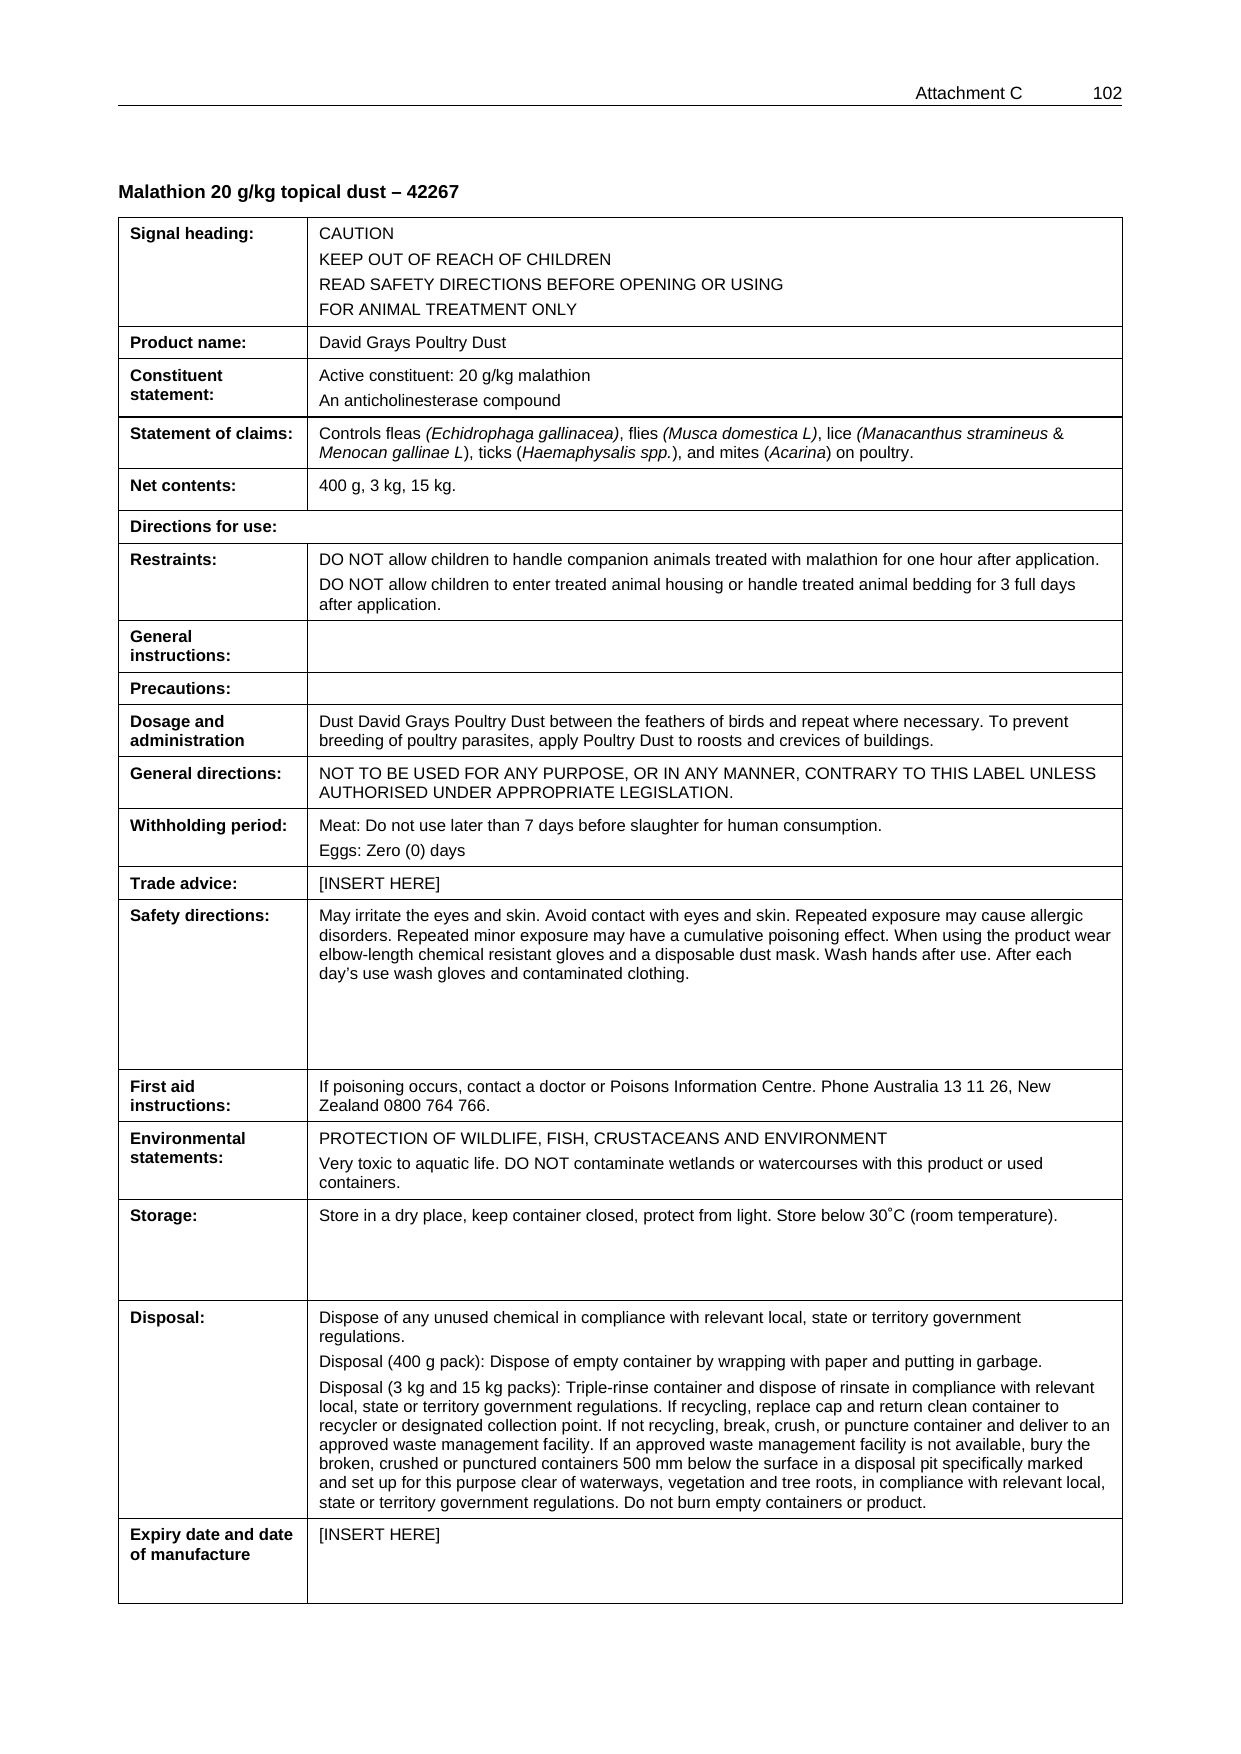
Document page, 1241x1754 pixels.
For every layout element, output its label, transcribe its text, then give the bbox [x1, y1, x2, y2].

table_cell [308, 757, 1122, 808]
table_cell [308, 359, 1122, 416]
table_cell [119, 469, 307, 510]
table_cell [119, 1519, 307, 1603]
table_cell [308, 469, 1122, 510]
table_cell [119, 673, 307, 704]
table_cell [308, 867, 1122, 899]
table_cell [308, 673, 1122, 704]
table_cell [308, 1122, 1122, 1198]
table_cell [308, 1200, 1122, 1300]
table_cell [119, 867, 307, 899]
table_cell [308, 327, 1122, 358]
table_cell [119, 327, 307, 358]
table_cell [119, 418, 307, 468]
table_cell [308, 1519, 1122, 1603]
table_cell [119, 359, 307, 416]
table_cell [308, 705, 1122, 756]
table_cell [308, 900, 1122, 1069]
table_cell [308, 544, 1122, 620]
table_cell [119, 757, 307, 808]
subtitle Malathion 20 g/kg topical dust – 42267 [118, 175, 1122, 204]
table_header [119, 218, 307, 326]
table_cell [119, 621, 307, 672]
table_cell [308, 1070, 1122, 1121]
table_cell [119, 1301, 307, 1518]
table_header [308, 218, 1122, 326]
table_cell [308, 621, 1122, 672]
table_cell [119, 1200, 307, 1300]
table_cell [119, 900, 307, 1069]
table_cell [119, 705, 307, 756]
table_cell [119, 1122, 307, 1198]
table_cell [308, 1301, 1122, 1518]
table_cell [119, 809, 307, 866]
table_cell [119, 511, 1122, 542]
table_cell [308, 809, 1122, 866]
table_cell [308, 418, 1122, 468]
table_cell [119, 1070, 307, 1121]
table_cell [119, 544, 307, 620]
